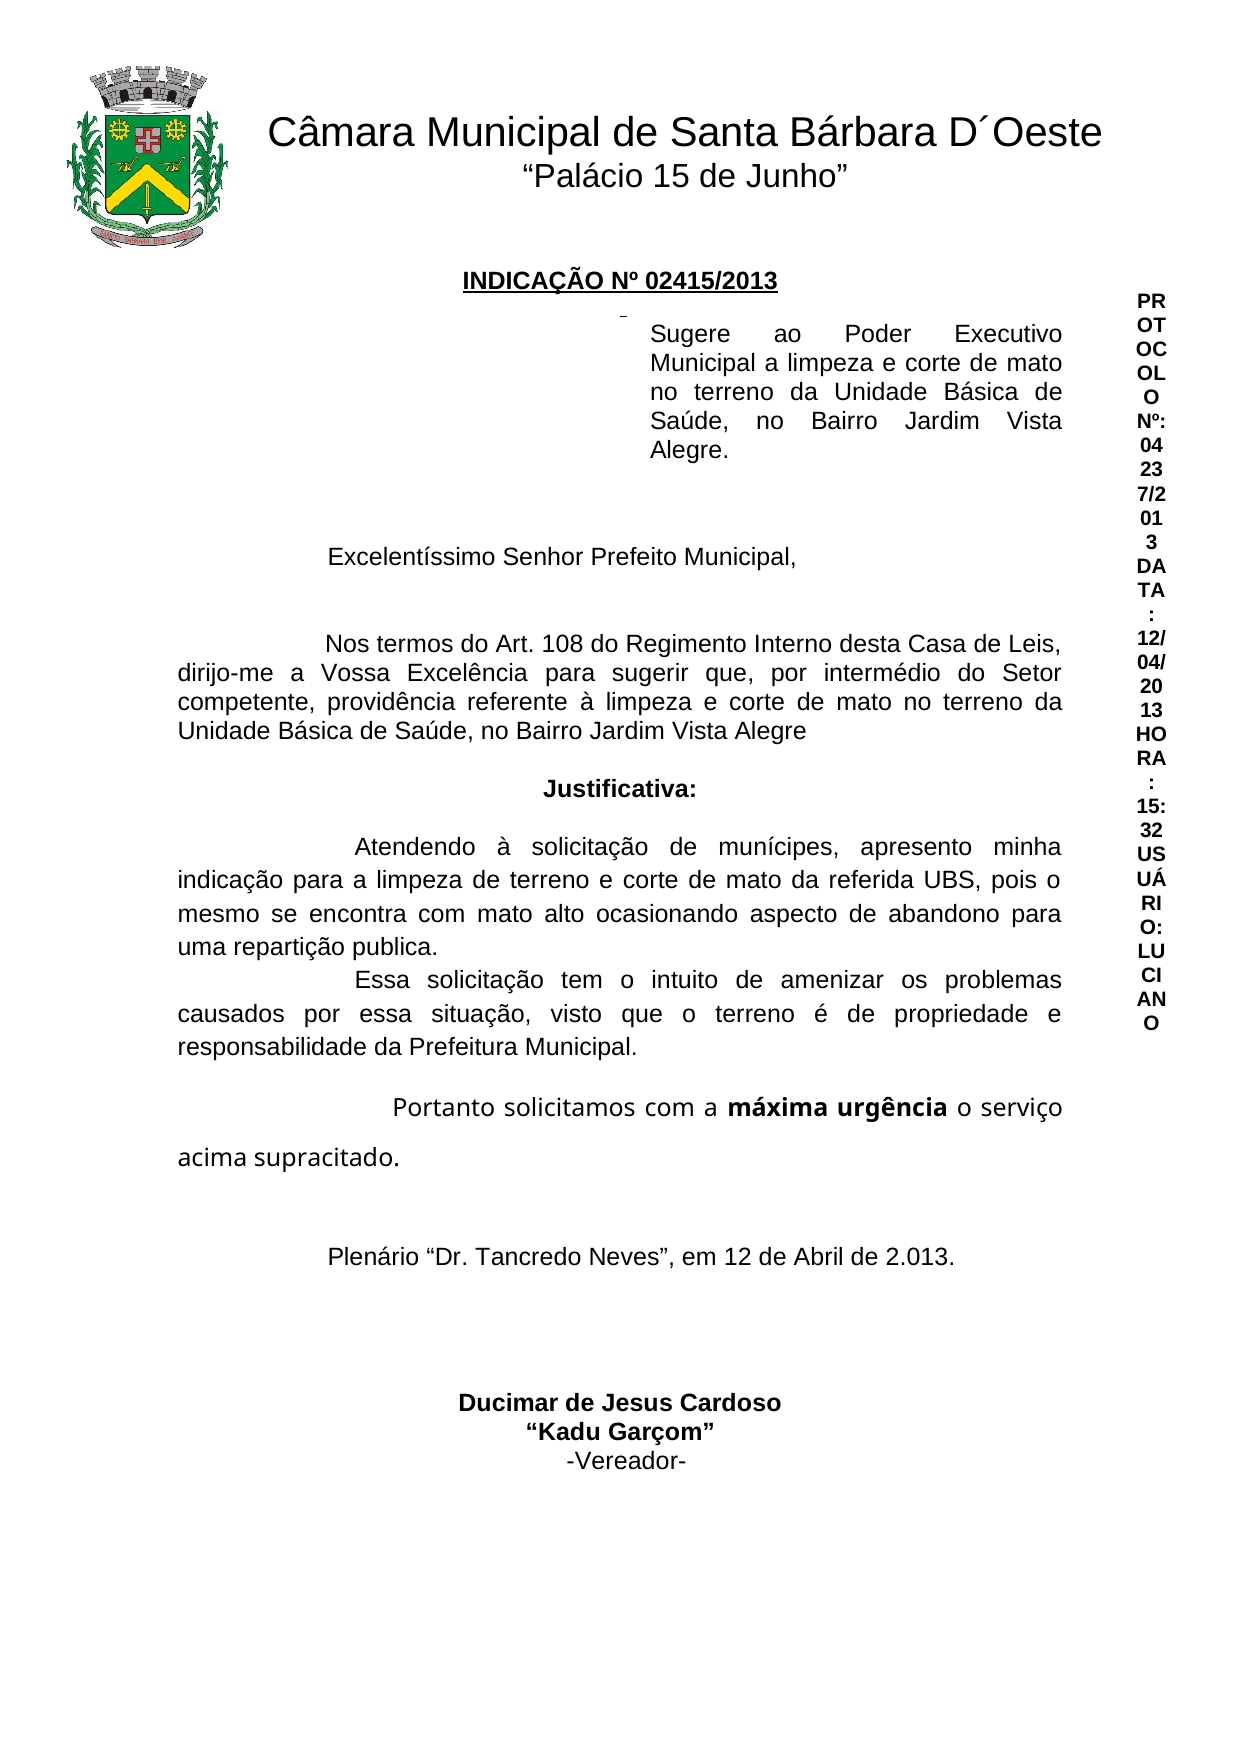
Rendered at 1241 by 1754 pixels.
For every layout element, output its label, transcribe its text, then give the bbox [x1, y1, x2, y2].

text Plenário “Dr. Tancredo Neves”, em 12 de Abril de 2.013. [177, 1242, 1063, 1271]
text Portanto solicitamos com a máxima urgência o serviço acima supracitado. [177, 1089, 1063, 1174]
title INDICAÇÃO Nº 02415/2013 [177, 266, 1063, 295]
text -Vereador- [177, 1446, 1063, 1475]
text Excelentíssimo Senhor Prefeito Municipal, [177, 541, 1063, 571]
picture [66, 66, 235, 255]
text Justificativa: [177, 774, 1063, 803]
text Nos termos do Art. 108 do Regimento Interno desta Casa de Leis, dirijo-me a Vossa Excelência para sugerir que, por intermédio do Setor competente, providência referente à limpeza e corte de mato no terreno da Unidade Básica de Saúde, no Bairro Jardim Vista Alegre [177, 629, 1063, 745]
text Atendendo à solicitação de munícipes, apresento minha indicação para a limpeza de terreno e corte de mato da referida UBS, pois o mesmo se encontra com mato alto ocasionando aspecto de abandono para uma repartição publica. [177, 832, 1063, 961]
text Ducimar de Jesus Cardoso [177, 1388, 1063, 1417]
text Essa solicitação tem o intuito de amenizar os problemas causados por essa situação, visto que o terreno é de propriedade e responsabilidade da Prefeitura Municipal. [177, 965, 1063, 1061]
text Sugere ao Poder Executivo Municipal a limpeza e corte de mato no terreno da Unidade Básica de Saúde, no Bairro Jardim Vista Alegre. [650, 319, 1063, 464]
text “Kadu Garçom” [177, 1417, 1063, 1446]
